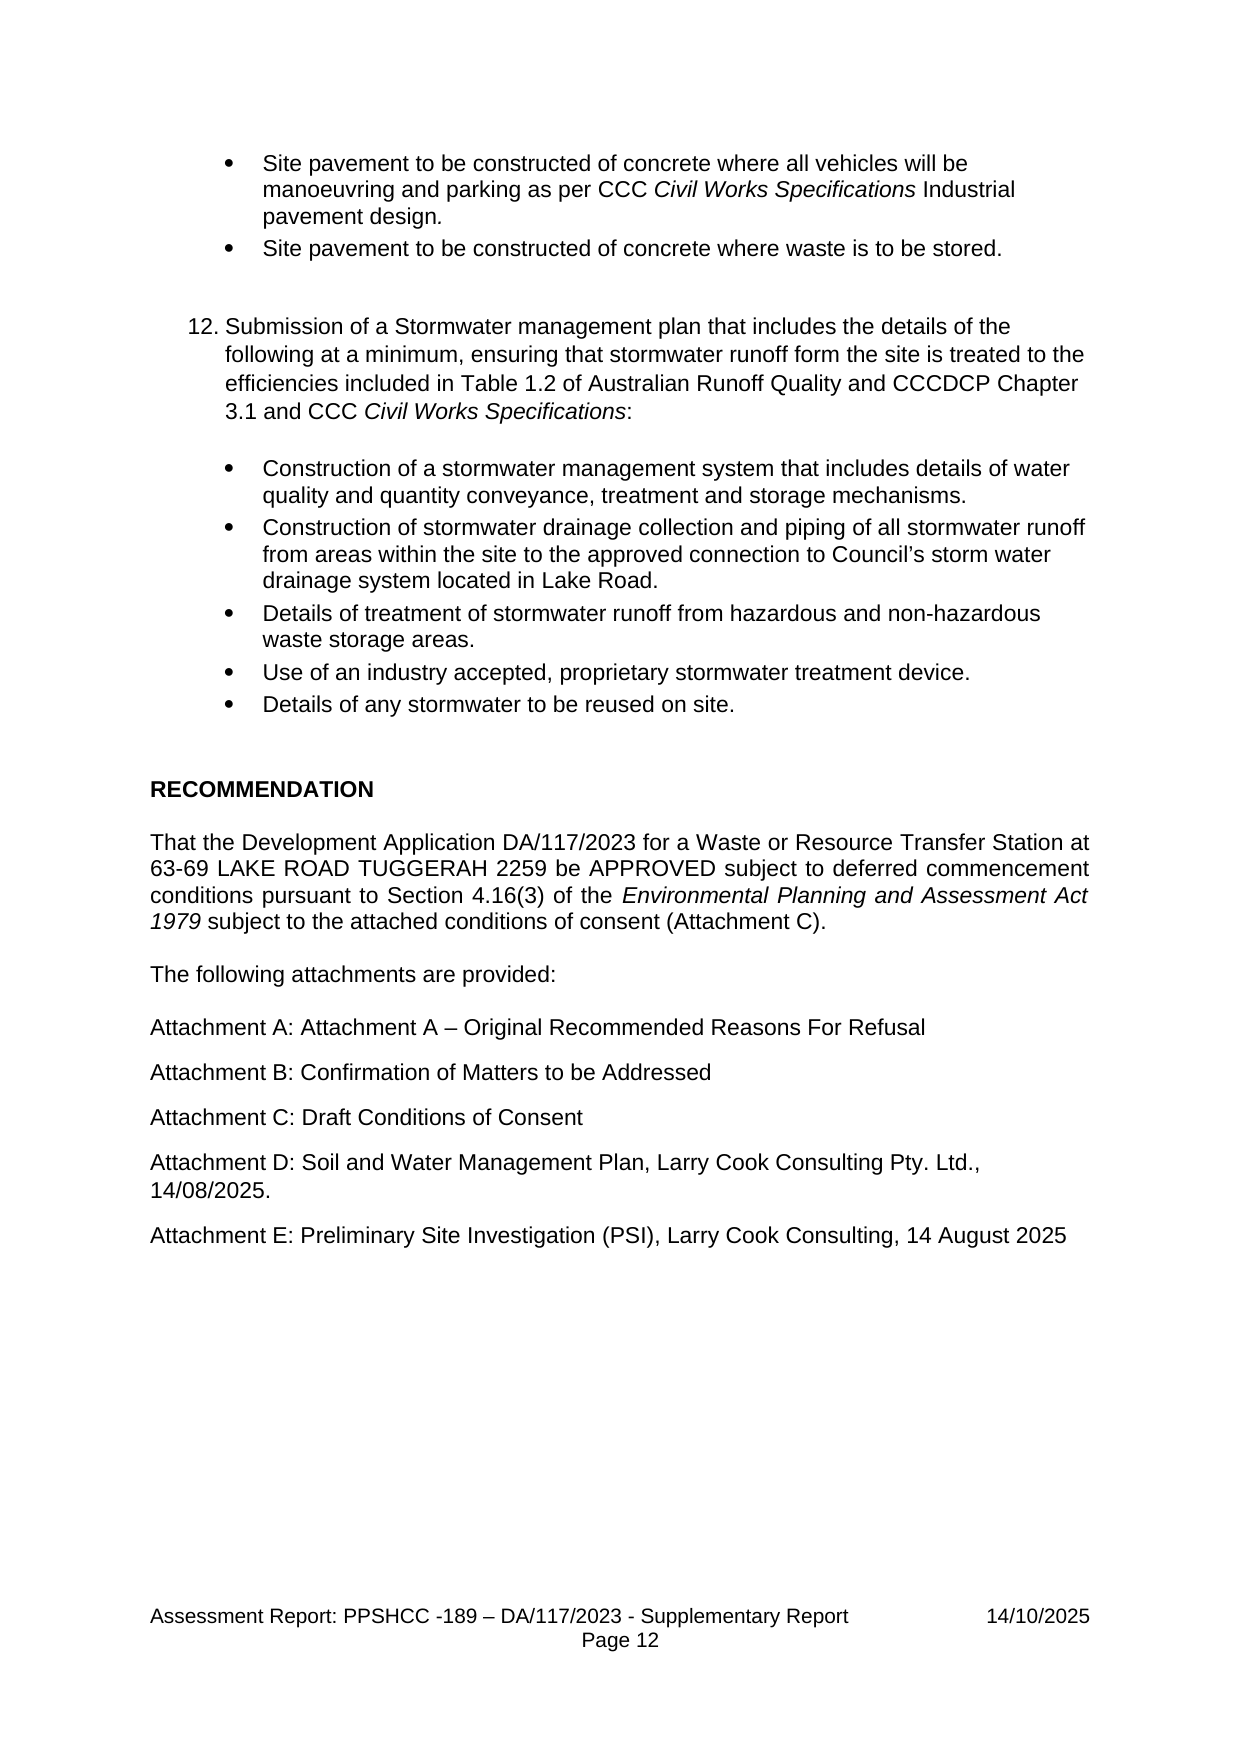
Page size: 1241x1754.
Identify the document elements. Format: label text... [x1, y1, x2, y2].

text Attachment E: Preliminary Site Investigation (PSI), Larry Cook Consulting, 14 August 2025 [150, 1222, 1090, 1249]
text RECOMMENDATION [150, 776, 1090, 803]
list Details of treatment of stormwater runoff from hazardous and non-hazardous waste storage areas. [225, 599, 1090, 652]
text The following attachments are provided: [150, 961, 1090, 987]
list Construction of a stormwater management system that includes details of water quality and quantity conveyance, treatment and storage mechanisms. [225, 455, 1090, 508]
text Attachment C: Draft Conditions of Consent [150, 1104, 1090, 1130]
list Site pavement to be constructed of concrete where all vehicles will be manoeuvring and parking as per CCC Civil Works Specifications Industrial pavement design. [225, 150, 1090, 229]
list Site pavement to be constructed of concrete where waste is to be stored. [225, 235, 1090, 262]
list Details of any stormwater to be reused on site. [225, 691, 1090, 717]
text Attachment D: Soil and Water Management Plan, Larry Cook Consulting Pty. Ltd., 14/08/2025. [150, 1149, 1090, 1204]
text Attachment B: Confirmation of Matters to be Addressed [150, 1059, 1090, 1085]
list Submission of a Stormwater management plan that includes the details of the following at a minimum, ensuring that stormwater runoff form the site is treated to the efficiencies included in Table 1.2 of Australian Runoff Quality and CCCDCP Chapter 3.1 and CCC Civil Works Specifications: [187, 313, 1090, 425]
list Use of an industry accepted, proprietary stormwater treatment device. [225, 658, 1090, 685]
text Attachment A: Attachment A – Original Recommended Reasons For Refusal [150, 1013, 1090, 1040]
text That the Development Application DA/117/2023 for a Waste or Resource Transfer Station at 63-69 LAKE ROAD TUGGERAH 2259 be APPROVED subject to deferred commencement conditions pursuant to Section 4.16(3) of the Environmental Planning and Assessment Act 1979 subject to the attached conditions of consent (Attachment C). [150, 829, 1090, 934]
list Construction of stormwater drainage collection and piping of all stormwater runoff from areas within the site to the approved connection to Council’s storm water drainage system located in Lake Road. [225, 514, 1090, 593]
